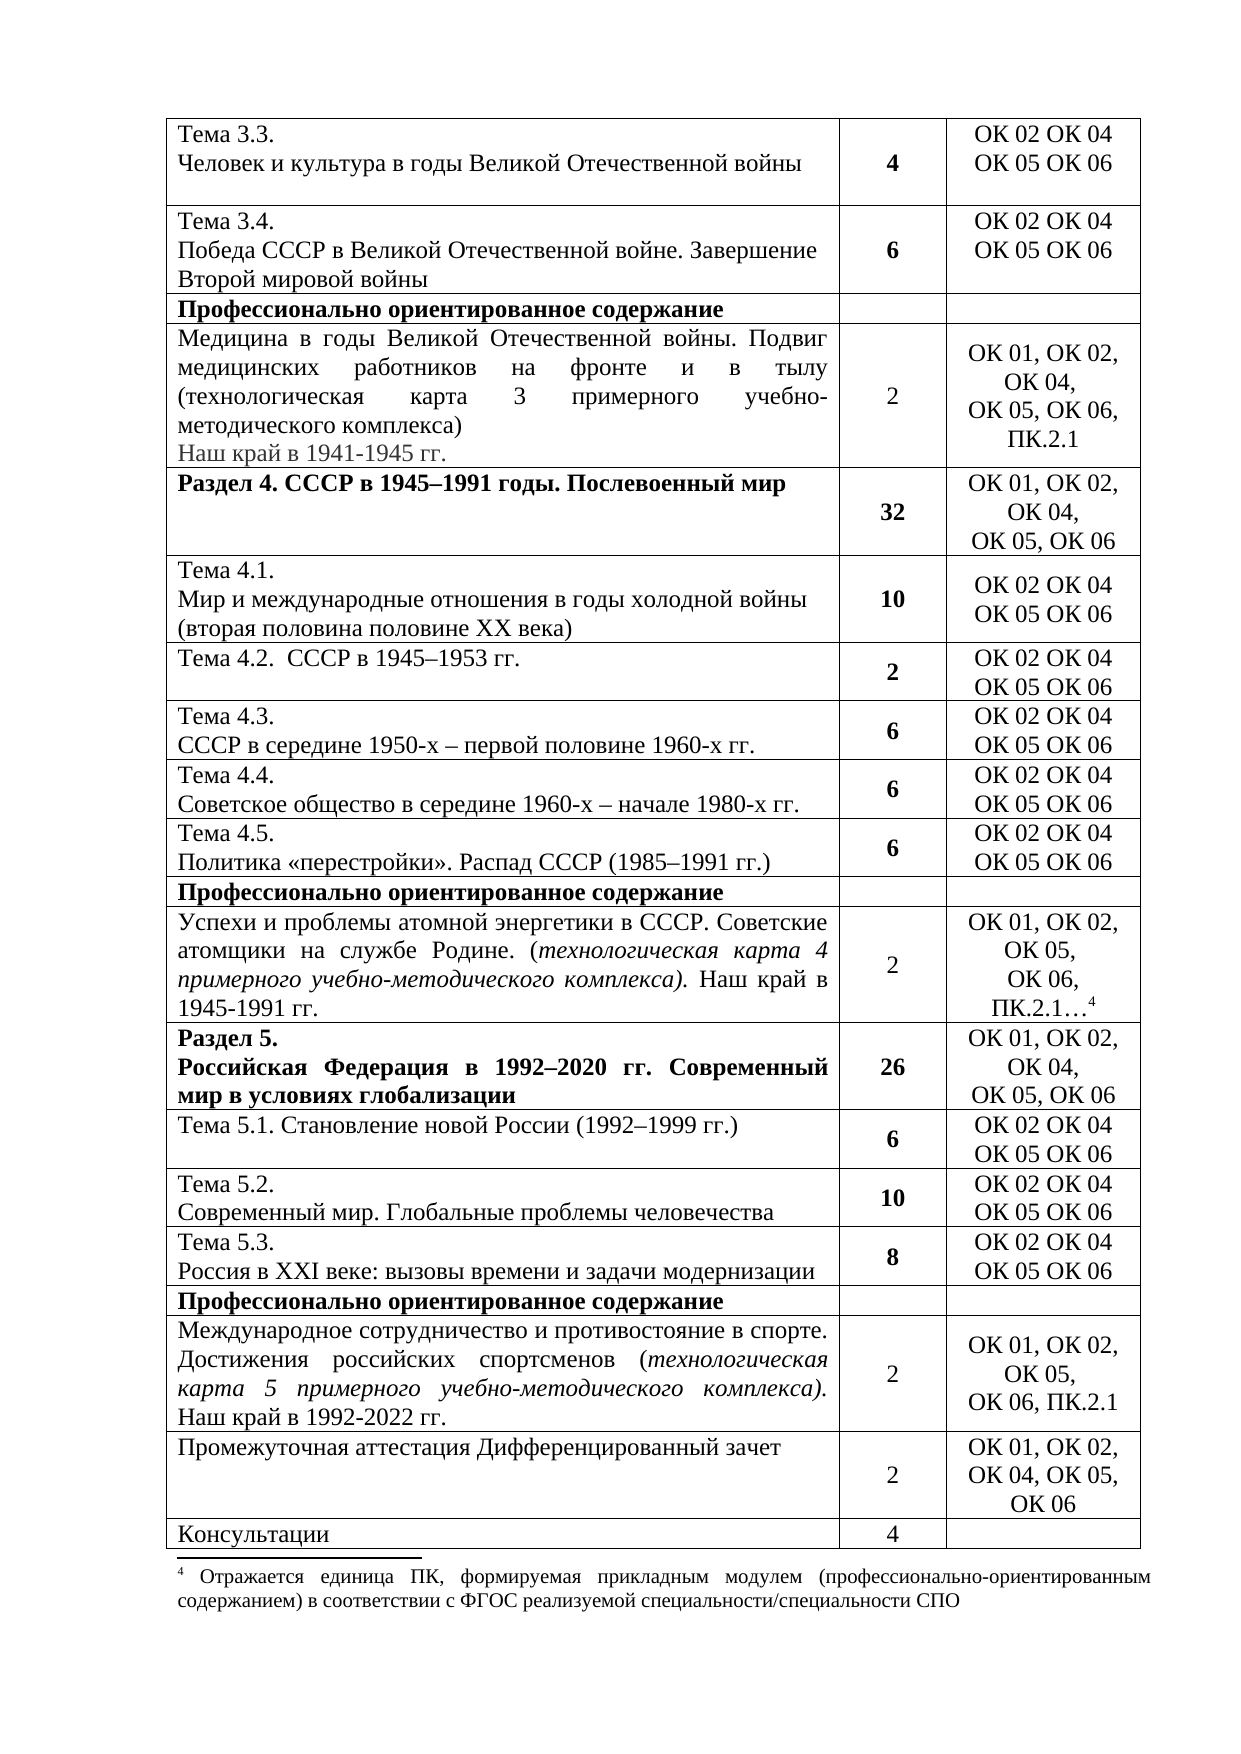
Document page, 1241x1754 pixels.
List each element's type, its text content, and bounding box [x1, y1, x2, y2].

table_cell Профессионально ориентированное содержание [167, 1286, 839, 1314]
table_cell Профессионально ориентированное содержание [167, 294, 839, 322]
table_cell 6 [840, 206, 946, 293]
table_cell ОК 01, ОК 02, ОК 04, ОК 05, ОК 06 [947, 1432, 1140, 1518]
table_cell Международное сотрудничество и противостояние в спорте. Достижения российских спортсменов (технологическая карта 5 примерного учебно-методического комплекса). Наш край в 1992-2022 гг. [167, 1316, 839, 1431]
table_cell Тема 4.2. СССР в 1945–1953 гг. [167, 643, 839, 700]
table_cell 32 [840, 468, 946, 554]
table_cell ОК 02 ОК 04 ОК 05 ОК 06 [947, 760, 1140, 817]
table_cell Тема 4.1. Мир и международные отношения в годы холодной войны (вторая половина половине ХХ века) [167, 556, 839, 642]
table_cell 4 [840, 1519, 946, 1548]
table_cell ОК 01, ОК 02, ОК 04, ОК 05, ОК 06 [947, 1023, 1140, 1109]
table_cell ОК 02 ОК 04 ОК 05 ОК 06 [947, 1227, 1140, 1285]
table_cell Медицина в годы Великой Отечественной войны. Подвиг медицинских работников на фронте и в тылу (технологическая карта 3 примерного учебно-методического комплекса) Наш край в 1941-1945 гг. [167, 324, 839, 467]
table_cell 2 [840, 1316, 946, 1431]
table_cell ОК 02 ОК 04 ОК 05 ОК 06 [947, 701, 1140, 759]
table_cell [840, 1286, 946, 1314]
table_cell Тема 3.3. Человек и культура в годы Великой Отечественной войны [167, 119, 839, 205]
table_cell Успехи и проблемы атомной энергетики в СССР. Советские атомщики на службе Родине. (технологическая карта 4 примерного учебно-методического комплекса). Наш край в 1945-1991 гг. [167, 907, 839, 1022]
table_cell 2 [840, 324, 946, 467]
table_cell 10 [840, 556, 946, 642]
table_cell [840, 294, 946, 322]
table_cell Профессионально ориентированное содержание [167, 877, 839, 906]
table_cell Раздел 5. Российская Федерация в 1992–2020 гг. Современный мир в условиях глобализации [167, 1023, 839, 1109]
table_cell 2 [840, 643, 946, 700]
table_cell ОК 02 ОК 04 ОК 05 ОК 06 [947, 206, 1140, 293]
table_cell ОК 01, ОК 02, ОК 05, ОК 06, ПК.2.1 [947, 1316, 1140, 1431]
table_cell ОК 02 ОК 04 ОК 05 ОК 06 [947, 1169, 1140, 1226]
table_cell Тема 5.3. Россия в XXI веке: вызовы времени и задачи модернизации [167, 1227, 839, 1285]
table_cell [947, 877, 1140, 906]
table_cell ОК 02 ОК 04 ОК 05 ОК 06 [947, 556, 1140, 642]
table_cell ОК 01, ОК 02, ОК 04, ОК 05, ОК 06 [947, 468, 1140, 554]
table_cell 6 [840, 760, 946, 817]
table_cell 6 [840, 819, 946, 876]
table_cell ОК 01, ОК 02, ОК 04, ОК 05, ОК 06, ПК.2.1 [947, 324, 1140, 467]
table_cell 8 [840, 1227, 946, 1285]
table_cell Тема 5.2. Современный мир. Глобальные проблемы человечества [167, 1169, 839, 1226]
table_cell Тема 4.3. СССР в середине 1950-х – первой половине 1960-х гг. [167, 701, 839, 759]
table_cell 2 [840, 907, 946, 1022]
table_cell 4 [840, 119, 946, 205]
table_cell [947, 294, 1140, 322]
table_cell [947, 1286, 1140, 1314]
table_cell ОК 02 ОК 04 ОК 05 ОК 06 [947, 1110, 1140, 1168]
table_cell [840, 877, 946, 906]
table_cell Промежуточная аттестация Дифференцированный зачет [167, 1432, 839, 1518]
table_cell Консультации [167, 1519, 839, 1548]
table_cell ОК 02 ОК 04 ОК 05 ОК 06 [947, 643, 1140, 700]
table_cell Тема 4.4. Советское общество в середине 1960-х – начале 1980-х гг. [167, 760, 839, 817]
table_cell 6 [840, 701, 946, 759]
table_cell Тема 5.1. Становление новой России (1992–1999 гг.) [167, 1110, 839, 1168]
table_cell Раздел 4. СССР в 1945–1991 годы. Послевоенный мир [167, 468, 839, 554]
table_cell 2 [840, 1432, 946, 1518]
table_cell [947, 119, 1140, 205]
table_cell 6 [840, 1110, 946, 1168]
table_cell ОК 01, ОК 02, ОК 05, ОК 06, ПК.2.1… [947, 907, 1140, 1022]
table_cell Тема 4.5. Политика «перестройки». Распад СССР (1985–1991 гг.) [167, 819, 839, 876]
table_cell 26 [840, 1023, 946, 1109]
table_cell Тема 3.4. Победа СССР в Великой Отечественной войне. Завершение Второй мировой войны [167, 206, 839, 293]
table_cell 10 [840, 1169, 946, 1226]
table_cell ОК 02 ОК 04 ОК 05 ОК 06 [947, 819, 1140, 876]
table_cell [947, 1519, 1140, 1548]
